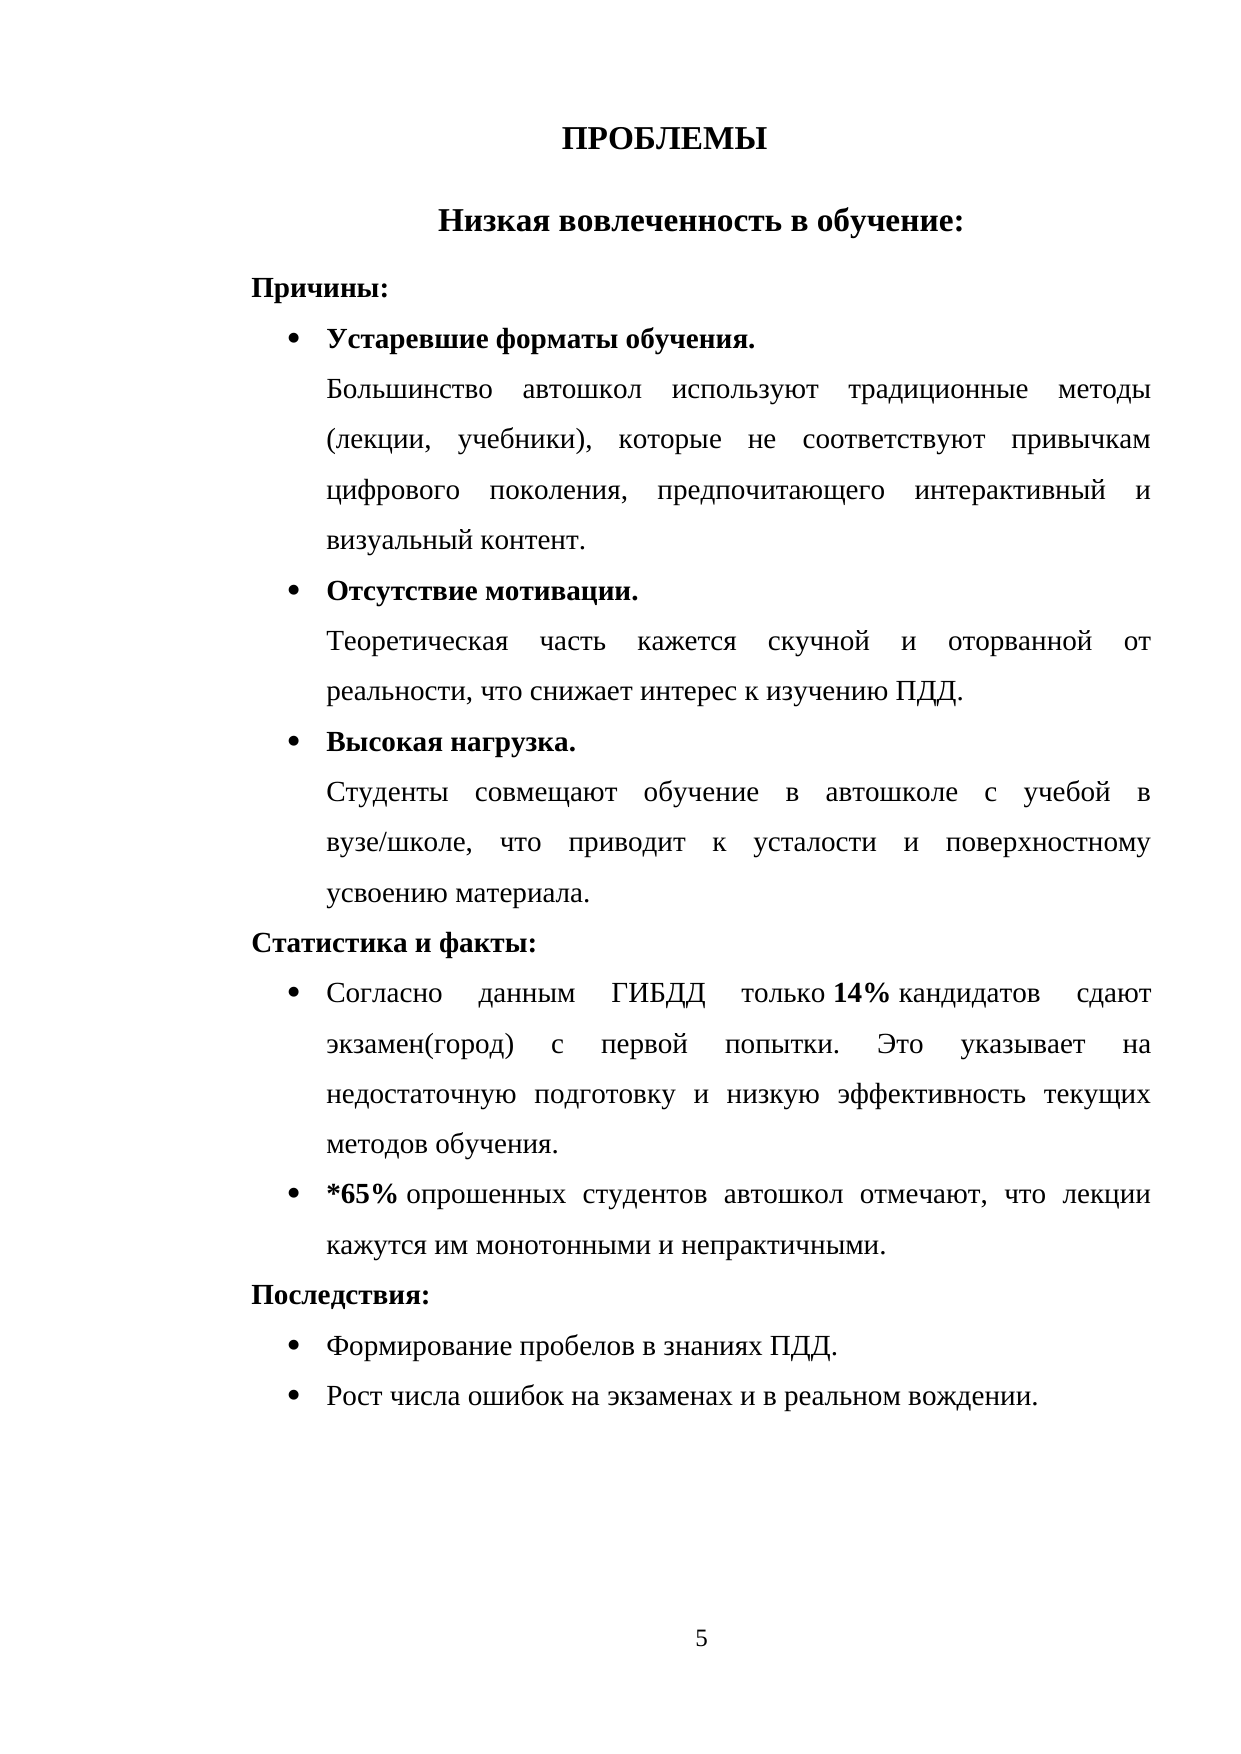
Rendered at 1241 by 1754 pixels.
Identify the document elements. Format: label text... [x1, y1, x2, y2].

list Согласно данным ГИБДД только 14% кандидатов сдают экзамен(город) с первой попытки. Это указывает на недостаточную подготовку и низкую эффективность текущих методов обучения. [288, 975, 1152, 1160]
text Причины: [177, 271, 1152, 304]
list Рост числа ошибок на экзаменах и в реальном вождении. [288, 1378, 1152, 1412]
text Последствия: [177, 1277, 1152, 1311]
list Отсутствие мотивации. [288, 573, 1152, 606]
list Формирование пробелов в знаниях ПДД. [288, 1328, 1152, 1361]
list Устаревшие форматы обучения. [288, 321, 1152, 354]
list Теоретическая часть кажется скучной и оторванной от реальности, что снижает интерес к изучению ПДД. [326, 623, 1152, 707]
text Низкая вовлеченность в обучение: [177, 201, 1152, 239]
text Проблемы [177, 118, 1152, 156]
list Студенты совмещают обучение в автошколе с учебой в вузе/школе, что приводит к усталости и поверхностному усвоению материала. [326, 774, 1152, 908]
list Высокая нагрузка. [288, 724, 1152, 757]
text Статистика и факты: [177, 925, 1152, 958]
list *65% опрошенных студентов автошкол отмечают, что лекции кажутся им монотонными и непрактичными. [288, 1177, 1152, 1261]
list Большинство автошкол используют традиционные методы (лекции, учебники), которые не соответствуют привычкам цифрового поколения, предпочитающего интерактивный и визуальный контент. [326, 371, 1152, 556]
